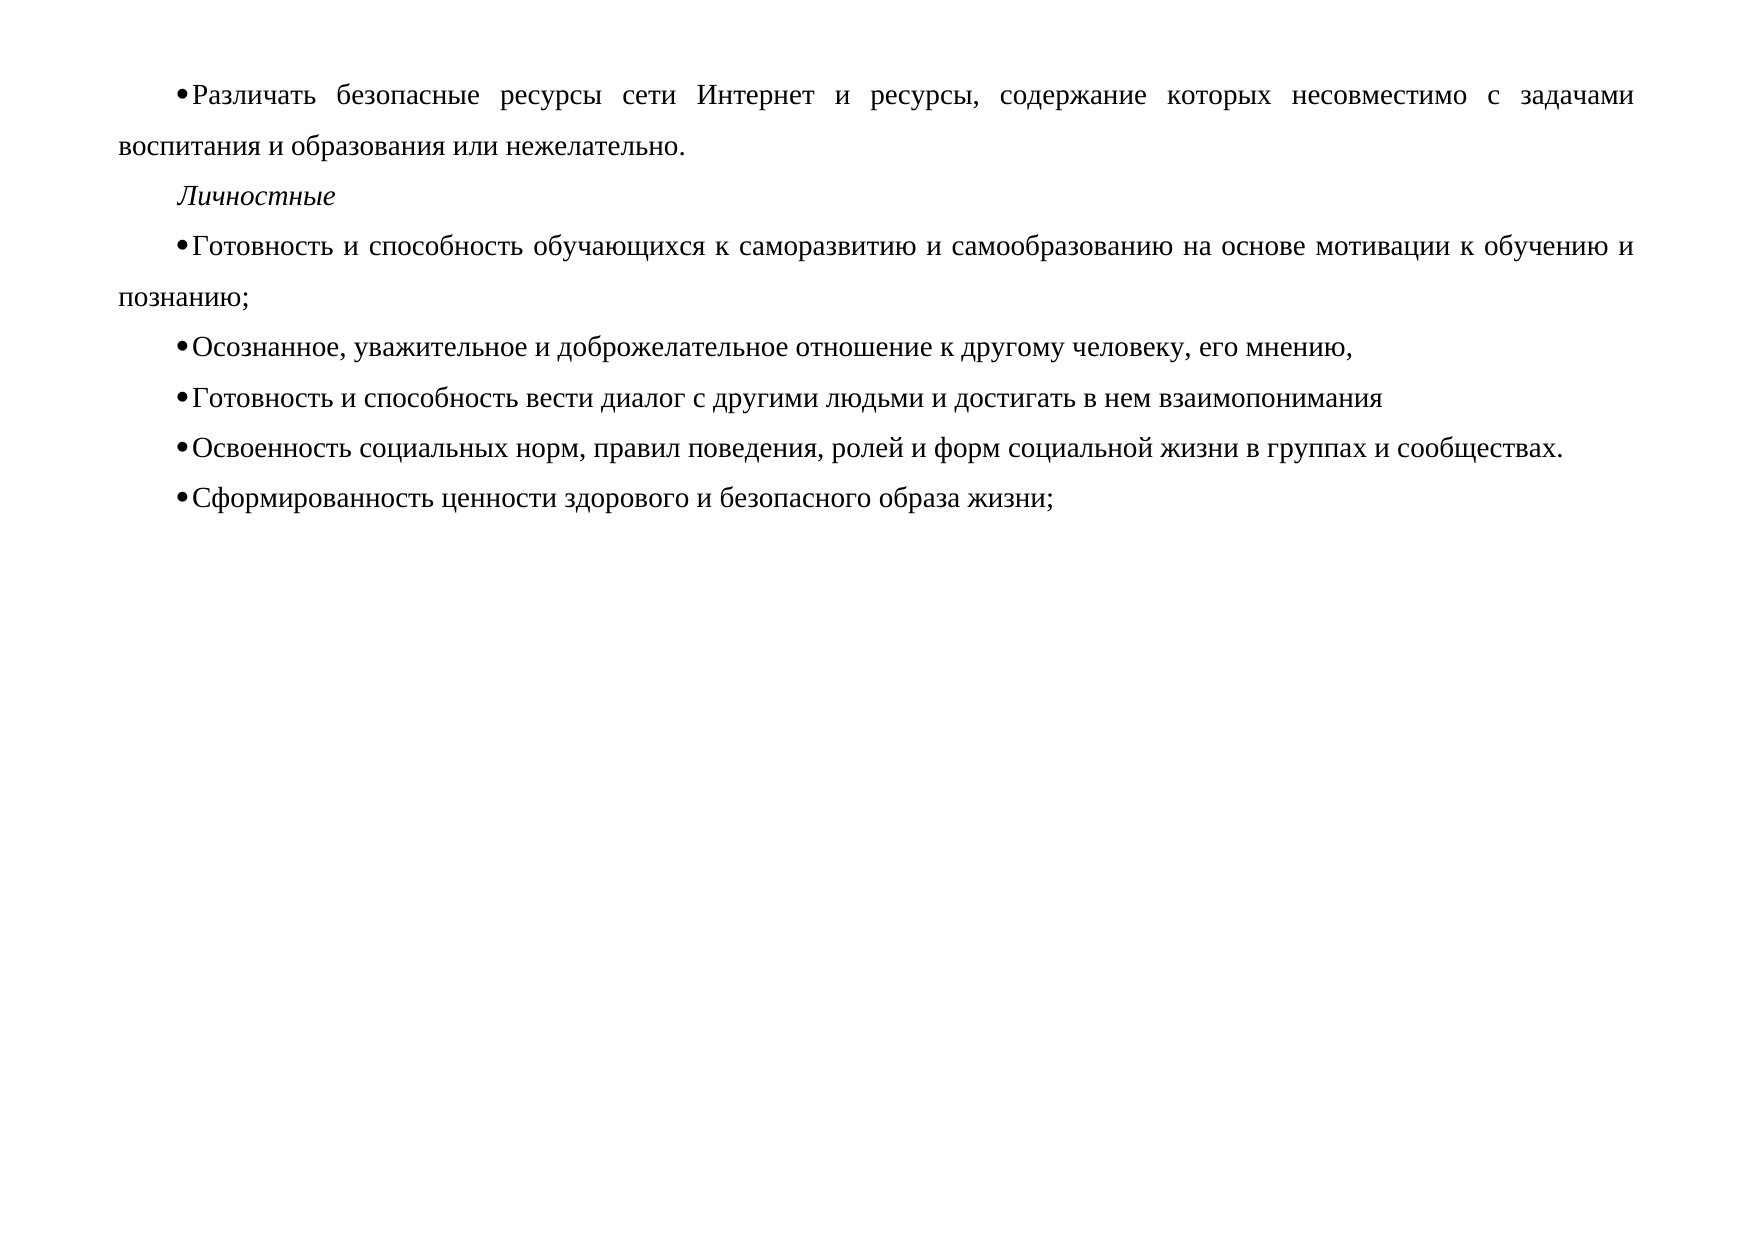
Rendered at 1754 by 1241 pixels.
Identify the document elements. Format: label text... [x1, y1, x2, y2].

list Сформированность ценности здорового и безопасного образа жизни; [118, 481, 1636, 514]
text Личностные [118, 178, 1636, 212]
list Готовность и способность вести диалог с другими людьми и достигать в нем взаимопонимания [118, 380, 1636, 413]
list Различать безопасные ресурсы сети Интернет и ресурсы, содержание которых несовместимо с задачами воспитания и образования или нежелательно. [118, 77, 1636, 161]
list Осознанное, уважительное и доброжелательное отношение к другому человеку, его мнению, [118, 329, 1636, 363]
list Готовность и способность обучающихся к саморазвитию и самообразованию на основе мотивации к обучению и познанию; [118, 228, 1636, 312]
list Освоенность социальных норм, правил поведения, ролей и форм социальной жизни в группах и сообществах. [118, 430, 1636, 464]
